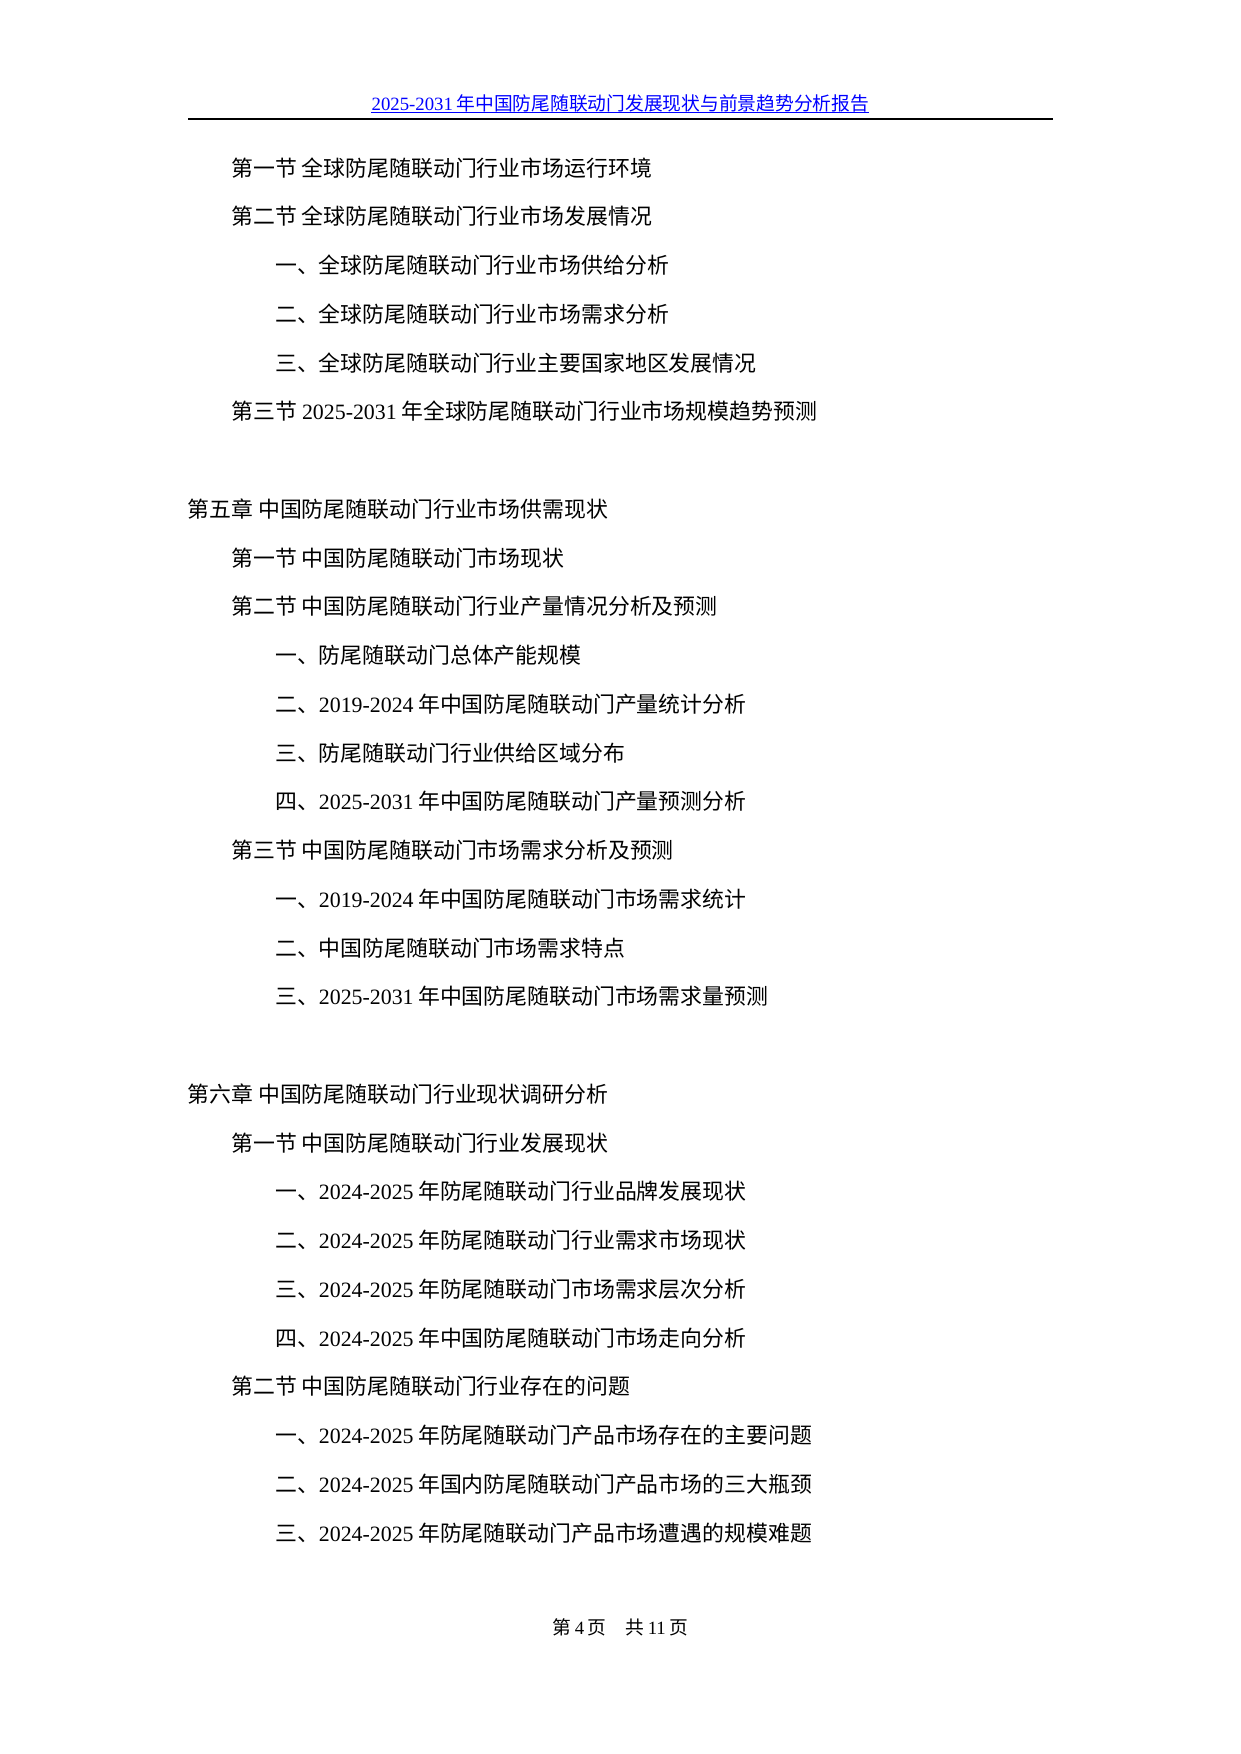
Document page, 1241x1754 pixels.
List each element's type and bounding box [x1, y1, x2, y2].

text [187, 150, 1053, 1548]
